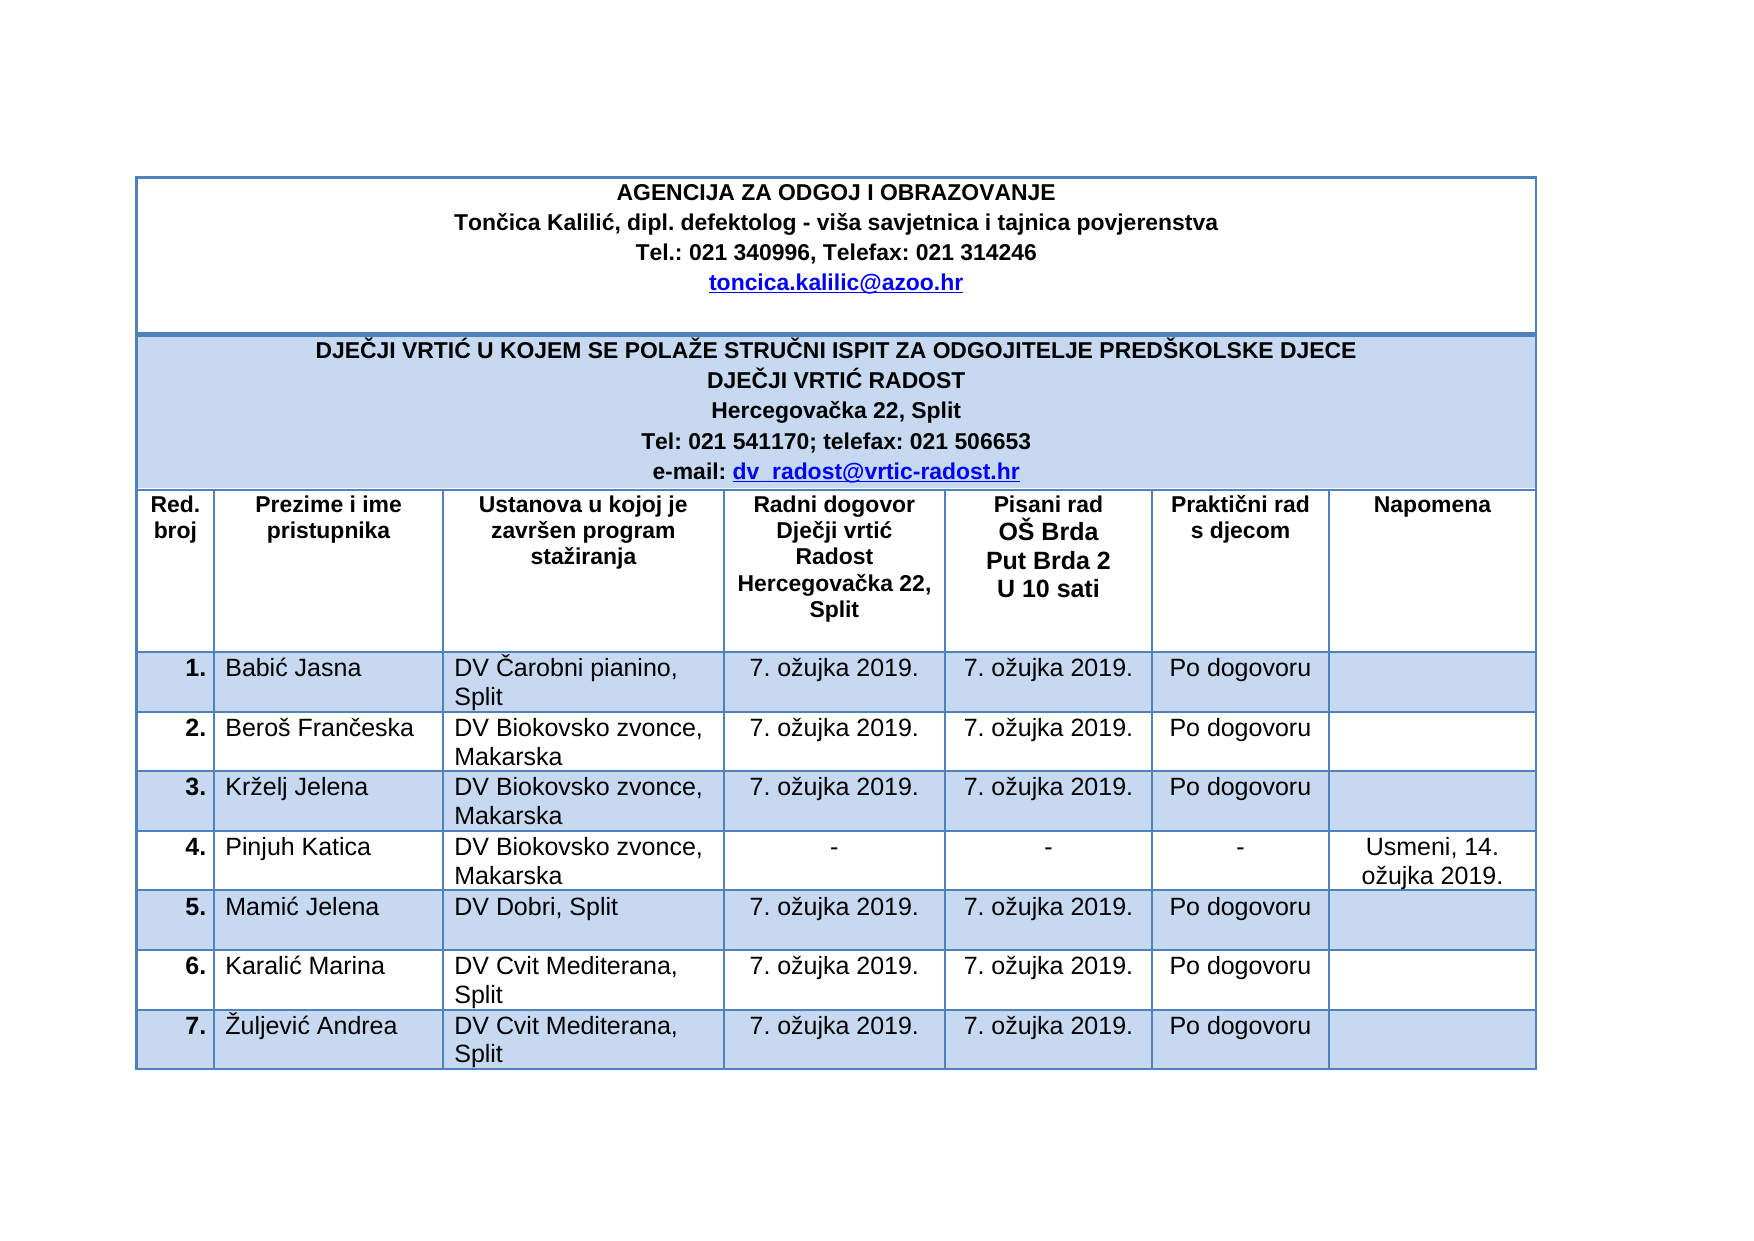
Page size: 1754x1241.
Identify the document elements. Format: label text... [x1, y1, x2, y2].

table_cell Po dogovoru [1153, 1011, 1328, 1068]
table_cell Ustanova u kojoj je završen program stažiranja [444, 491, 723, 651]
table_cell [1330, 891, 1535, 949]
table_cell Napomena [1330, 491, 1535, 651]
table_cell Mamić Jelena [215, 891, 442, 949]
table_cell Po dogovoru [1153, 713, 1328, 770]
table_cell DV Biokovsko zvonce, Makarska [444, 772, 723, 830]
table_cell DV Biokovsko zvonce, Makarska [444, 713, 723, 770]
table_cell - [946, 832, 1151, 889]
table_header AGENCIJA ZA ODGOJ I OBRAZOVANJE Tončica Kalilić, dipl. defektolog - viša savjetnica i tajnica povjerenstva Tel.: 021 340996, Telefax: 021 314246 toncica.kalilic@azoo.hr [138, 179, 1535, 332]
table_cell [138, 713, 213, 770]
table_cell [138, 653, 213, 711]
table_cell Po dogovoru [1153, 891, 1328, 949]
table_cell Po dogovoru [1153, 772, 1328, 830]
table_cell Babić Jasna [215, 653, 442, 711]
table_cell DV Čarobni pianino, Split [444, 653, 723, 711]
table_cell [444, 1011, 723, 1068]
table_cell Beroš Frančeska [215, 713, 442, 770]
table_cell 7. ožujka 2019. [725, 772, 944, 830]
table_cell Karalić Marina [215, 951, 442, 1008]
table_cell 7. ožujka 2019. [946, 891, 1151, 949]
table_cell 7. ožujka 2019. [725, 891, 944, 949]
table_cell 7. ožujka 2019. [725, 1011, 944, 1068]
table_cell [138, 772, 213, 830]
table_cell Prezime i ime pristupnika [215, 491, 442, 651]
table_cell Usmeni, 14. ožujka 2019. [1330, 832, 1535, 889]
table_cell 7. ožujka 2019. [946, 772, 1151, 830]
table_cell [1330, 653, 1535, 711]
table_cell 7. ožujka 2019. [946, 713, 1151, 770]
table_cell DJEČJI VRTIĆ U KOJEM SE POLAŽE STRUČNI ISPIT ZA ODGOJITELJE PREDŠKOLSKE DJECE DJEČJI VRTIĆ RADOST Hercegovačka 22, Split Tel: 021 541170; telefax: 021 506653 e-mail: dv_radost@vrtic-radost.hr [138, 337, 1535, 488]
table_cell Krželj Jelena [215, 772, 442, 830]
table_cell [1330, 951, 1535, 1008]
table_cell 7. ožujka 2019. [725, 951, 944, 1008]
table_cell Radni dogovor Dječji vrtić Radost Hercegovačka 22, Split [725, 491, 944, 651]
table_cell DV Biokovsko zvonce, Makarska [444, 832, 723, 889]
table_cell [138, 951, 213, 1008]
table_cell 7. ožujka 2019. [725, 713, 944, 770]
table_cell 7. ožujka 2019. [946, 1011, 1151, 1068]
table_cell Žuljević Andrea [215, 1011, 442, 1068]
table_cell Red. broj [138, 491, 213, 651]
table_cell Po dogovoru [1153, 951, 1328, 1008]
table_cell 7. ožujka 2019. [946, 951, 1151, 1008]
table_cell 7. ožujka 2019. [725, 653, 944, 711]
table_cell Praktični rad s djecom [1153, 491, 1328, 651]
table_cell [138, 891, 213, 949]
table_cell 7. ožujka 2019. [946, 653, 1151, 711]
table_cell Pisani rad OŠ Brda Put Brda 2 U 10 sati [946, 491, 1151, 651]
table_cell [138, 832, 213, 889]
table_cell - [725, 832, 944, 889]
table_cell Po dogovoru [1153, 653, 1328, 711]
table_cell [1330, 772, 1535, 830]
table_cell DV Cvit Mediterana, Split [444, 951, 723, 1008]
table_cell - [1153, 832, 1328, 889]
table_cell [1330, 713, 1535, 770]
table_cell DV Dobri, Split [444, 891, 723, 949]
table_cell [138, 1011, 213, 1068]
table_cell Pinjuh Katica [215, 832, 442, 889]
table_cell [1330, 1011, 1535, 1068]
